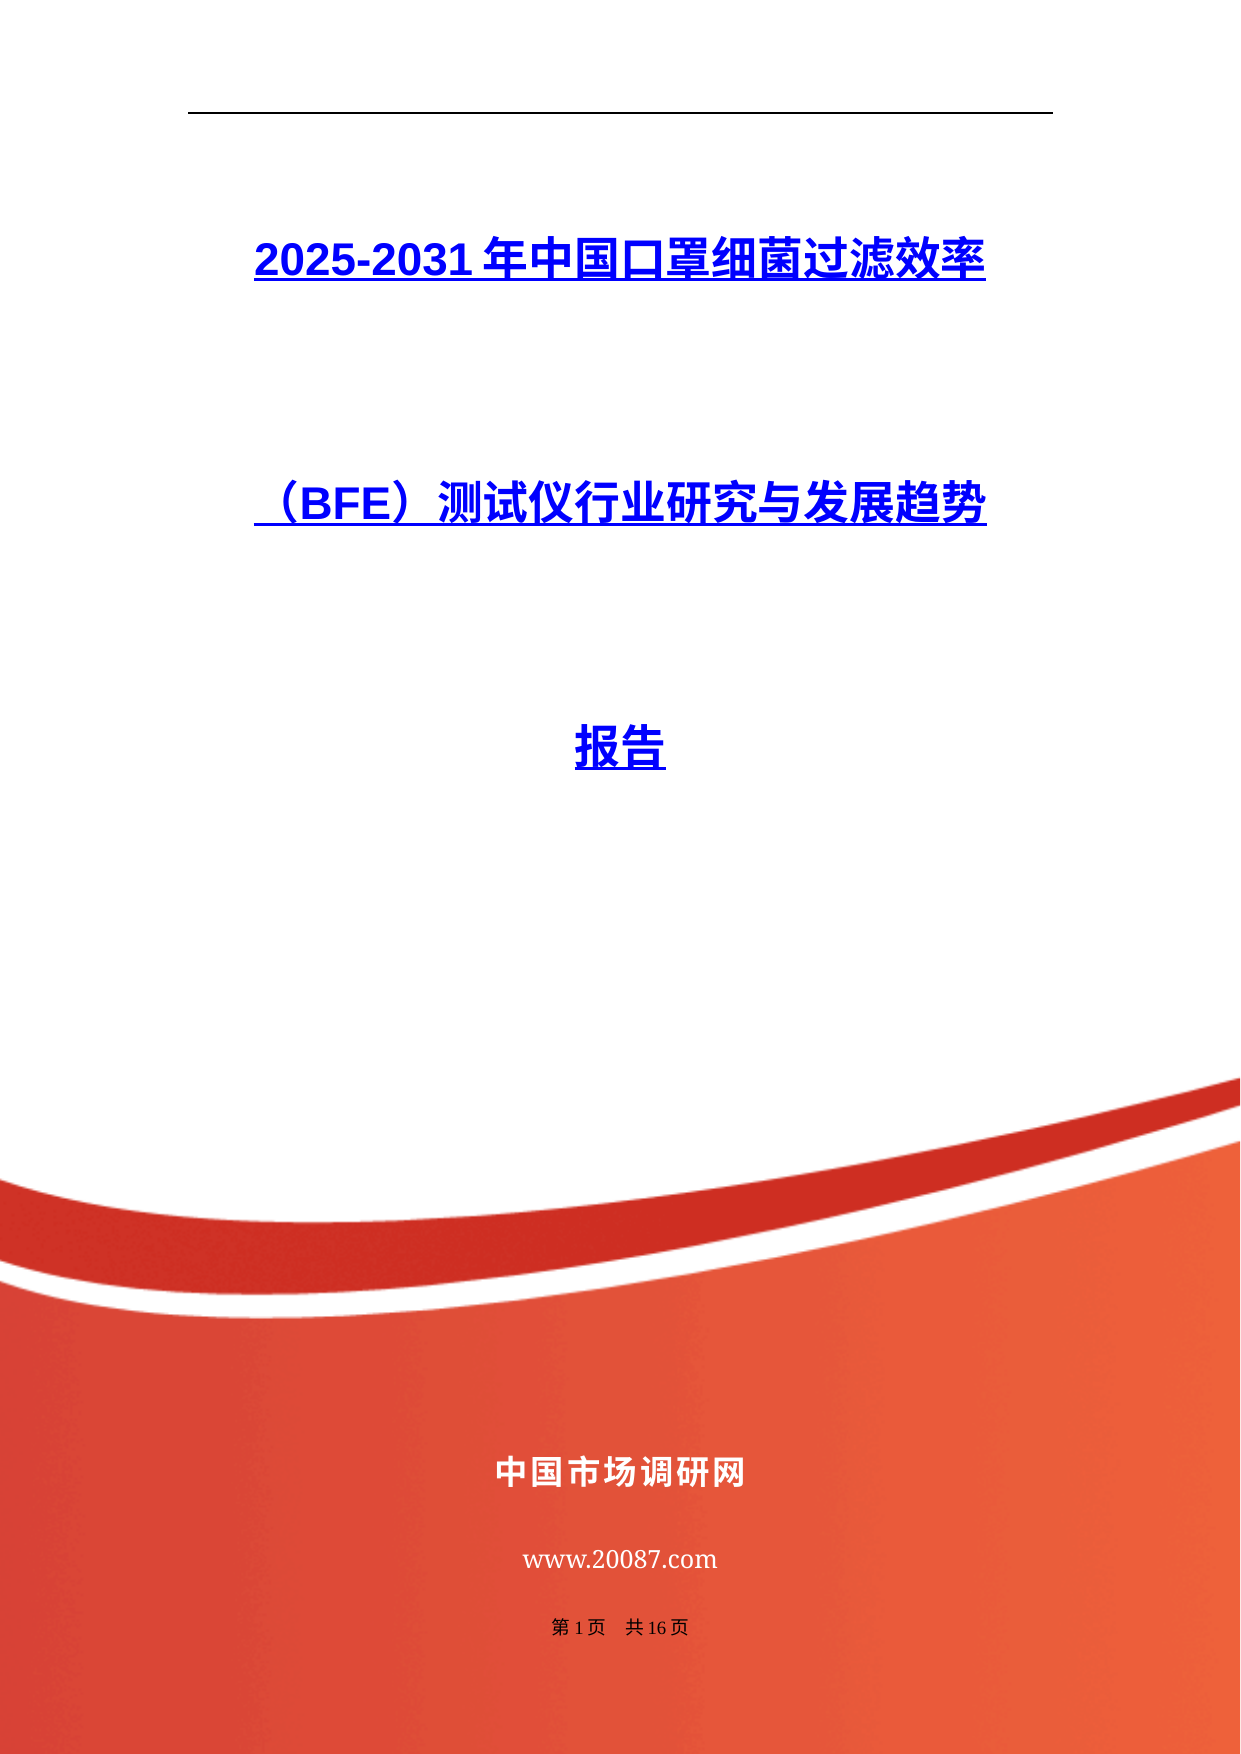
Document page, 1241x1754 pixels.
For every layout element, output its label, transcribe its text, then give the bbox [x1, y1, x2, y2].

subtitle 中国市场调研网 [187, 1437, 1053, 1502]
text www.20087.com [187, 1526, 1053, 1591]
table_header 2025-2031年中国口罩细菌过滤效率（BFE）测试仪行业研究与发展趋势报告 [188, 207, 1053, 871]
picture [0, 1006, 1241, 1754]
